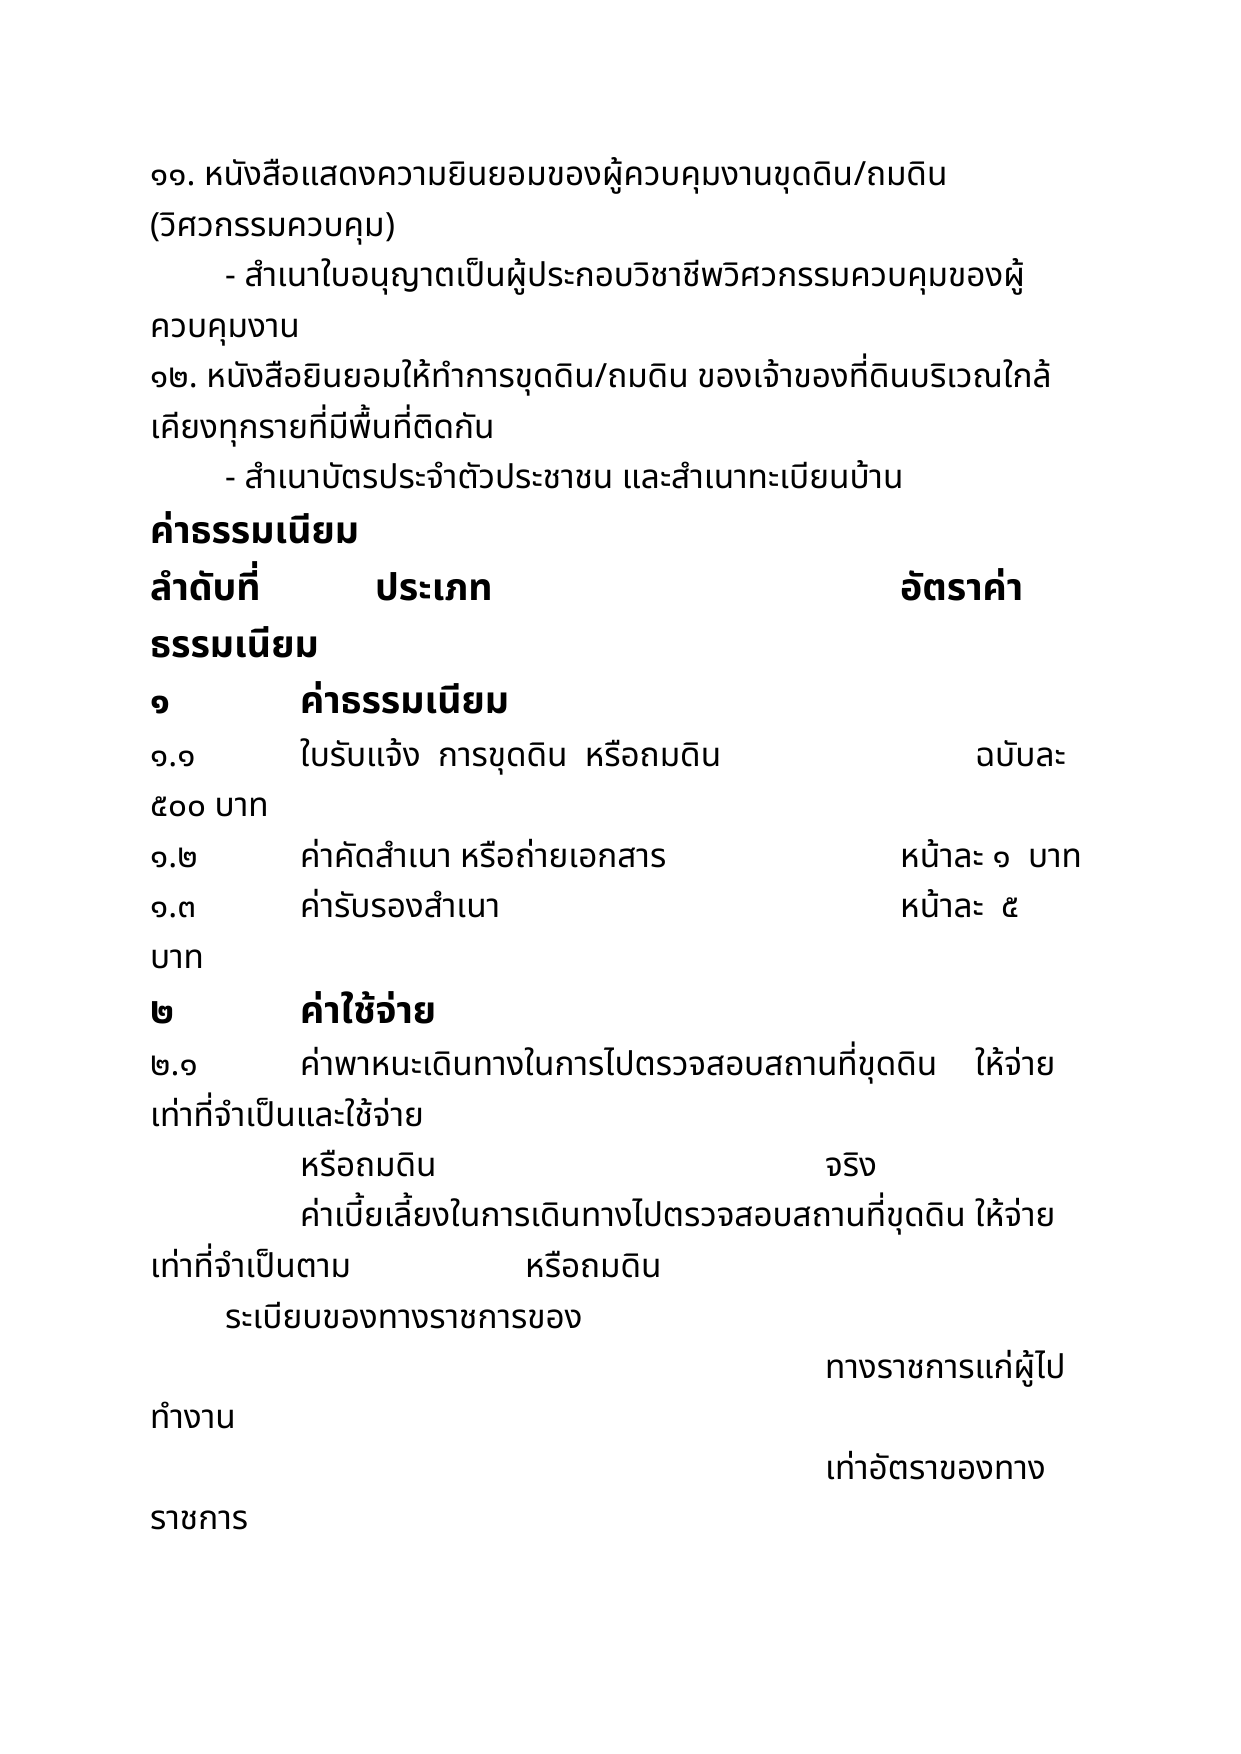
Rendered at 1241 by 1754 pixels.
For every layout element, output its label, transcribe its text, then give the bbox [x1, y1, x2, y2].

text ทางราชการแก่ผู้ไปทำงาน [150, 1343, 1090, 1444]
text ๒ ค่าใช้จ่าย [150, 983, 1090, 1040]
text - สำเนาบัตรประจำตัวประชาชน และสำเนาทะเบียนบ้าน [150, 453, 1090, 504]
text ๑๑. หนังสือแสดงความยินยอมของผู้ควบคุมงานขุดดิน/ถมดิน (วิศวกรรมควบคุม) [150, 150, 1090, 251]
text ๑.๓ ค่ารับรองสำเนา หน้าละ ๕ บาท [150, 882, 1090, 983]
text ๒.๑ ค่าพาหนะเดินทางในการไปตรวจสอบสถานที่ขุดดิน ให้จ่ายเท่าที่จำเป็นและใช้จ่าย [150, 1040, 1090, 1141]
text ๑ ค่าธรรมเนียม [150, 674, 1090, 731]
text - สำเนาใบอนุญาตเป็นผู้ประกอบวิชาชีพวิศวกรรมควบคุมของผู้ควบคุมงาน [150, 251, 1090, 352]
text ๑.๒ ค่าคัดสำเนา หรือถ่ายเอกสาร หน้าละ ๑ บาท [150, 832, 1090, 882]
text ลำดับที่ ประเภท อัตราค่าธรรมเนียม [150, 561, 1090, 674]
text ๑๒. หนังสือยินยอมให้ทำการขุดดิน/ถมดิน ของเจ้าของที่ดินบริเวณใกล้เคียงทุกรายที่มีพื้นที่ติดกัน [150, 352, 1090, 453]
text ค่าธรรมเนียม [150, 504, 1090, 561]
text เท่าอัตราของทางราชการ [150, 1444, 1090, 1545]
text หรือถมดิน จริง [150, 1141, 1090, 1191]
text ๑.๑ ใบรับแจ้ง การขุดดิน หรือถมดิน ฉบับละ ๕๐๐ บาท [150, 731, 1090, 832]
text ค่าเบี้ยเลี้ยงในการเดินทางไปตรวจสอบสถานที่ขุดดิน ให้จ่ายเท่าที่จำเป็นตาม หรือถมดิน ระเบียบของทางราชการของ [150, 1191, 1090, 1343]
